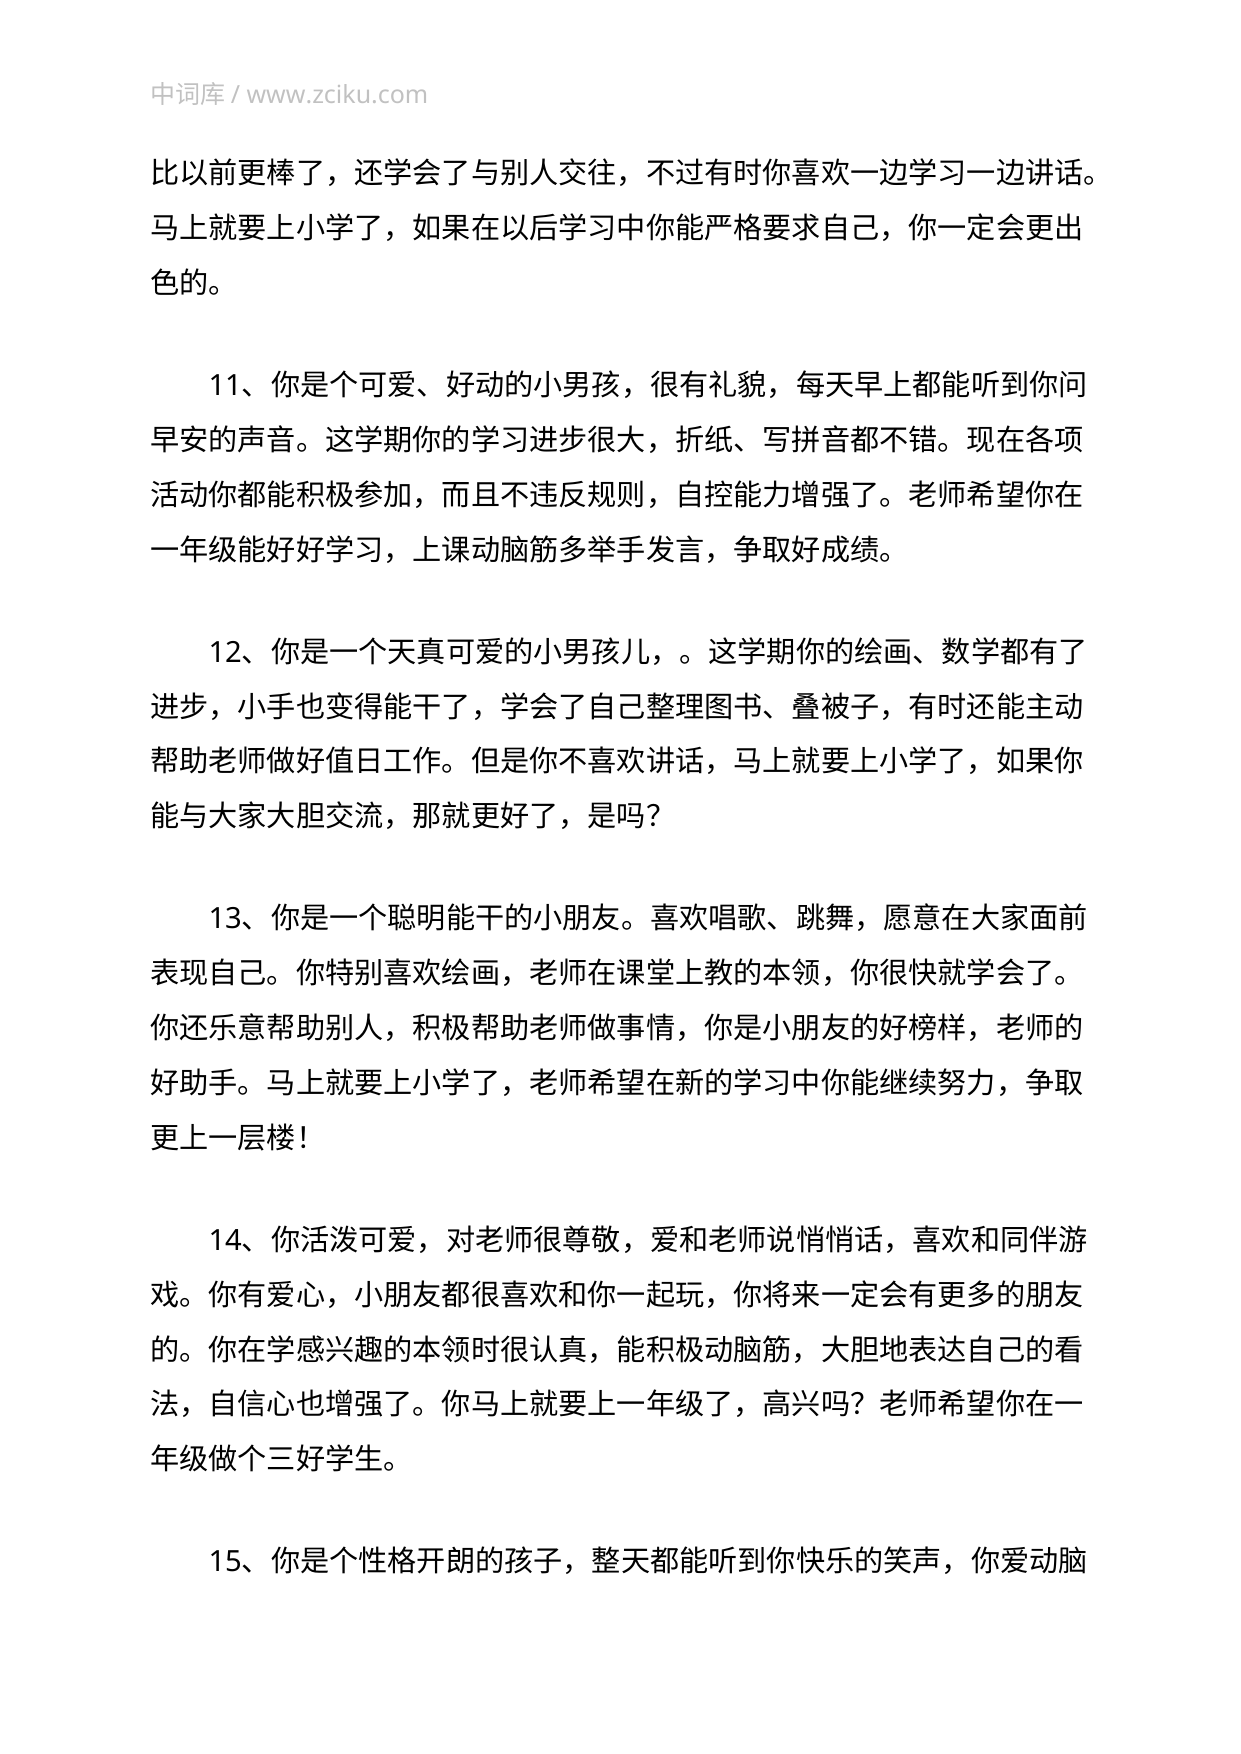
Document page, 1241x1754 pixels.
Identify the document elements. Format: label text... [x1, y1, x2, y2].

text 11、你是个可爱、好动的小男孩，很有礼貌，每天早上都能听到你问早安的声音。这学期你的学习进步很大，折纸、写拼音都不错。现在各项活动你都能积极参加，而且不违反规则，自控能力增强了。老师希望你在一年级能好好学习，上课动脑筋多举手发言，争取好成绩。 [150, 362, 1090, 569]
text 12、你是一个天真可爱的小男孩儿，。这学期你的绘画、数学都有了进步，小手也变得能干了，学会了自己整理图书、叠被子，有时还能主动帮助老师做好值日工作。但是你不喜欢讲话，马上就要上小学了，如果你能与大家大胆交流，那就更好了，是吗？ [150, 628, 1090, 835]
text 13、你是一个聪明能干的小朋友。喜欢唱歌、跳舞，愿意在大家面前表现自己。你特别喜欢绘画，老师在课堂上教的本领，你很快就学会了。你还乐意帮助别人，积极帮助老师做事情，你是小朋友的好榜样，老师的好助手。马上就要上小学了，老师希望在新的学习中你能继续努力，争取更上一层楼！ [150, 895, 1090, 1157]
text 14、你活泼可爱，对老师很尊敬，爱和老师说悄悄话，喜欢和同伴游戏。你有爱心，小朋友都很喜欢和你一起玩，你将来一定会有更多的朋友的。你在学感兴趣的本领时很认真，能积极动脑筋，大胆地表达自己的看法，自信心也增强了。你马上就要上一年级了，高兴吗？老师希望你在一年级做个三好学生。 [150, 1216, 1090, 1478]
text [150, 150, 1090, 302]
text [150, 1538, 1090, 1580]
